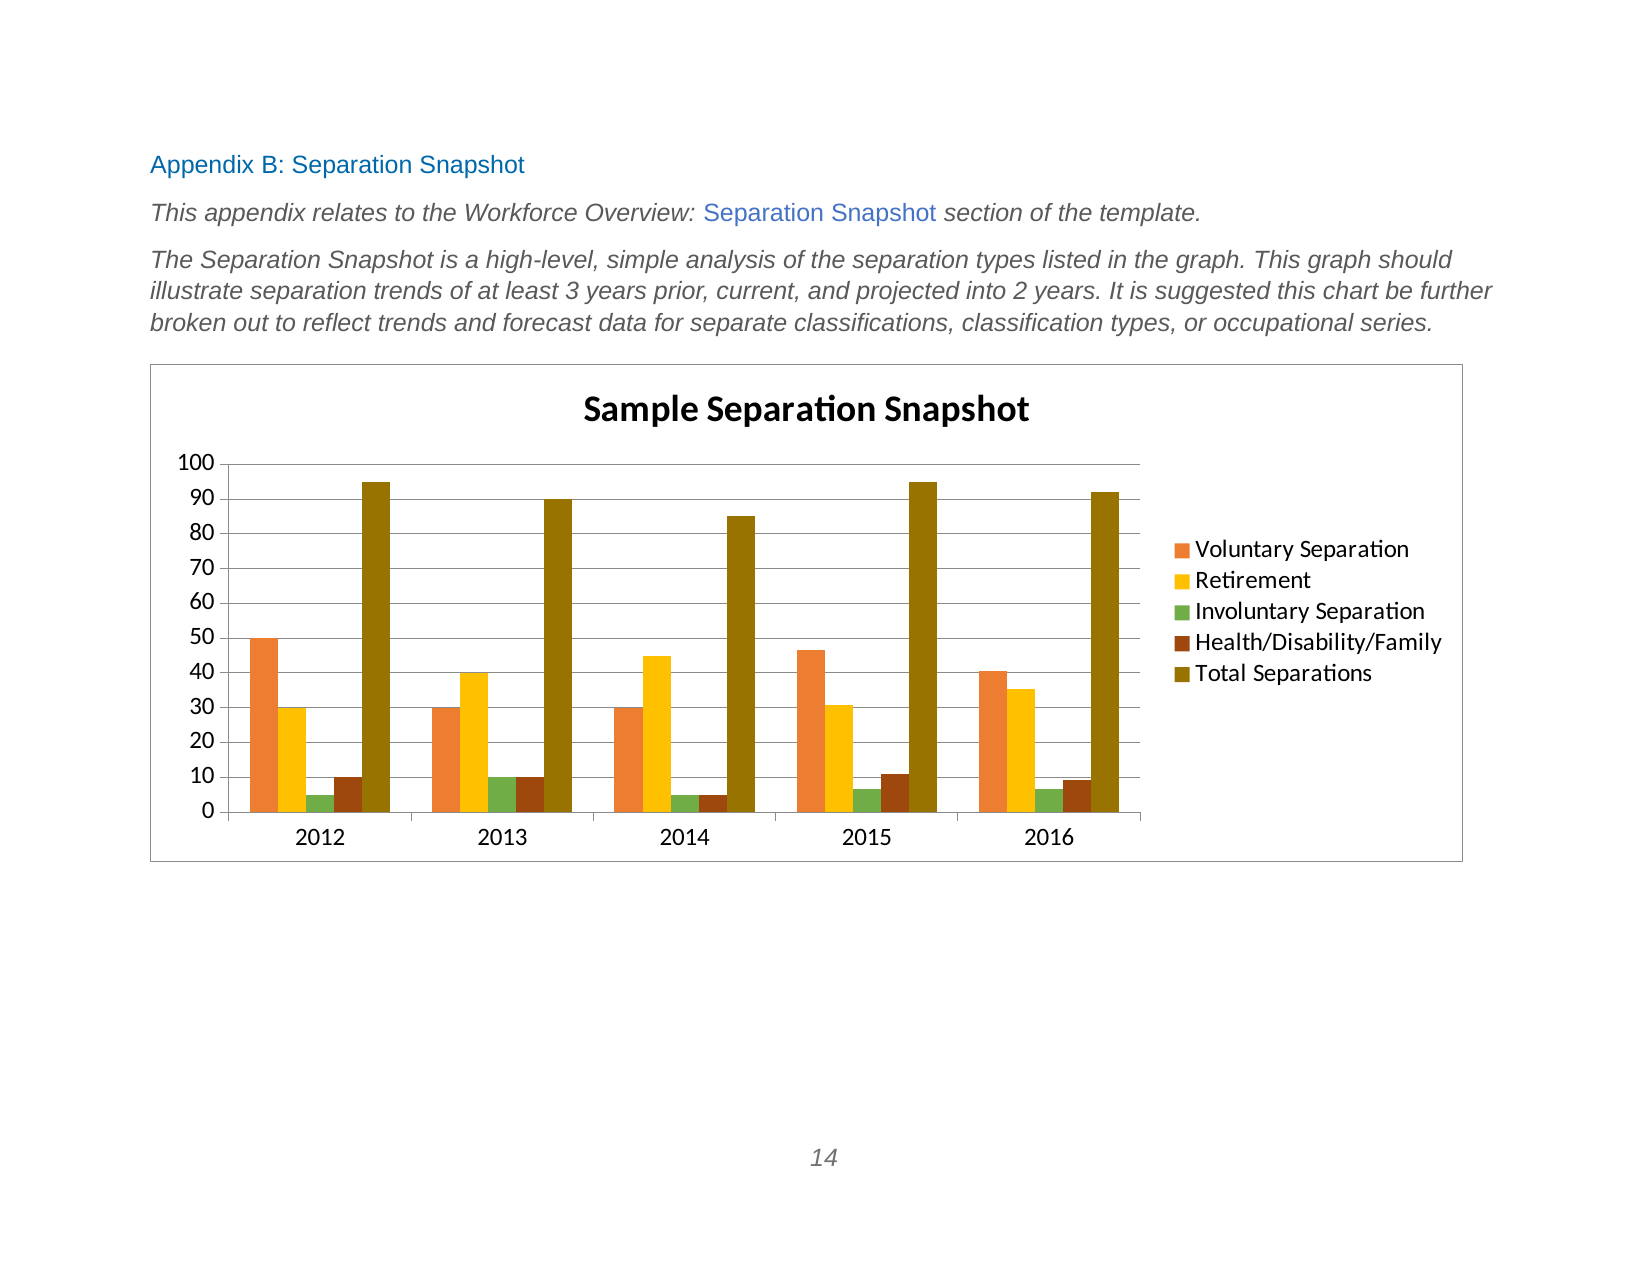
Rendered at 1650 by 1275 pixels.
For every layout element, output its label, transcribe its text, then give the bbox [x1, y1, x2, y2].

subtitle Appendix B: Separation Snapshot [150, 150, 1500, 179]
text This appendix relates to the Workforce Overview: Separation Snapshot section of the template. [150, 198, 1500, 226]
text The Separation Snapshot is a high-level, simple analysis of the separation types listed in the graph. This graph should illustrate separation trends of at least 3 years prior, current, and projected into 2 years. It is suggested this chart be further broken out to reflect trends and forecast data for separate classifications, classification types, or occupational series. [150, 245, 1500, 336]
